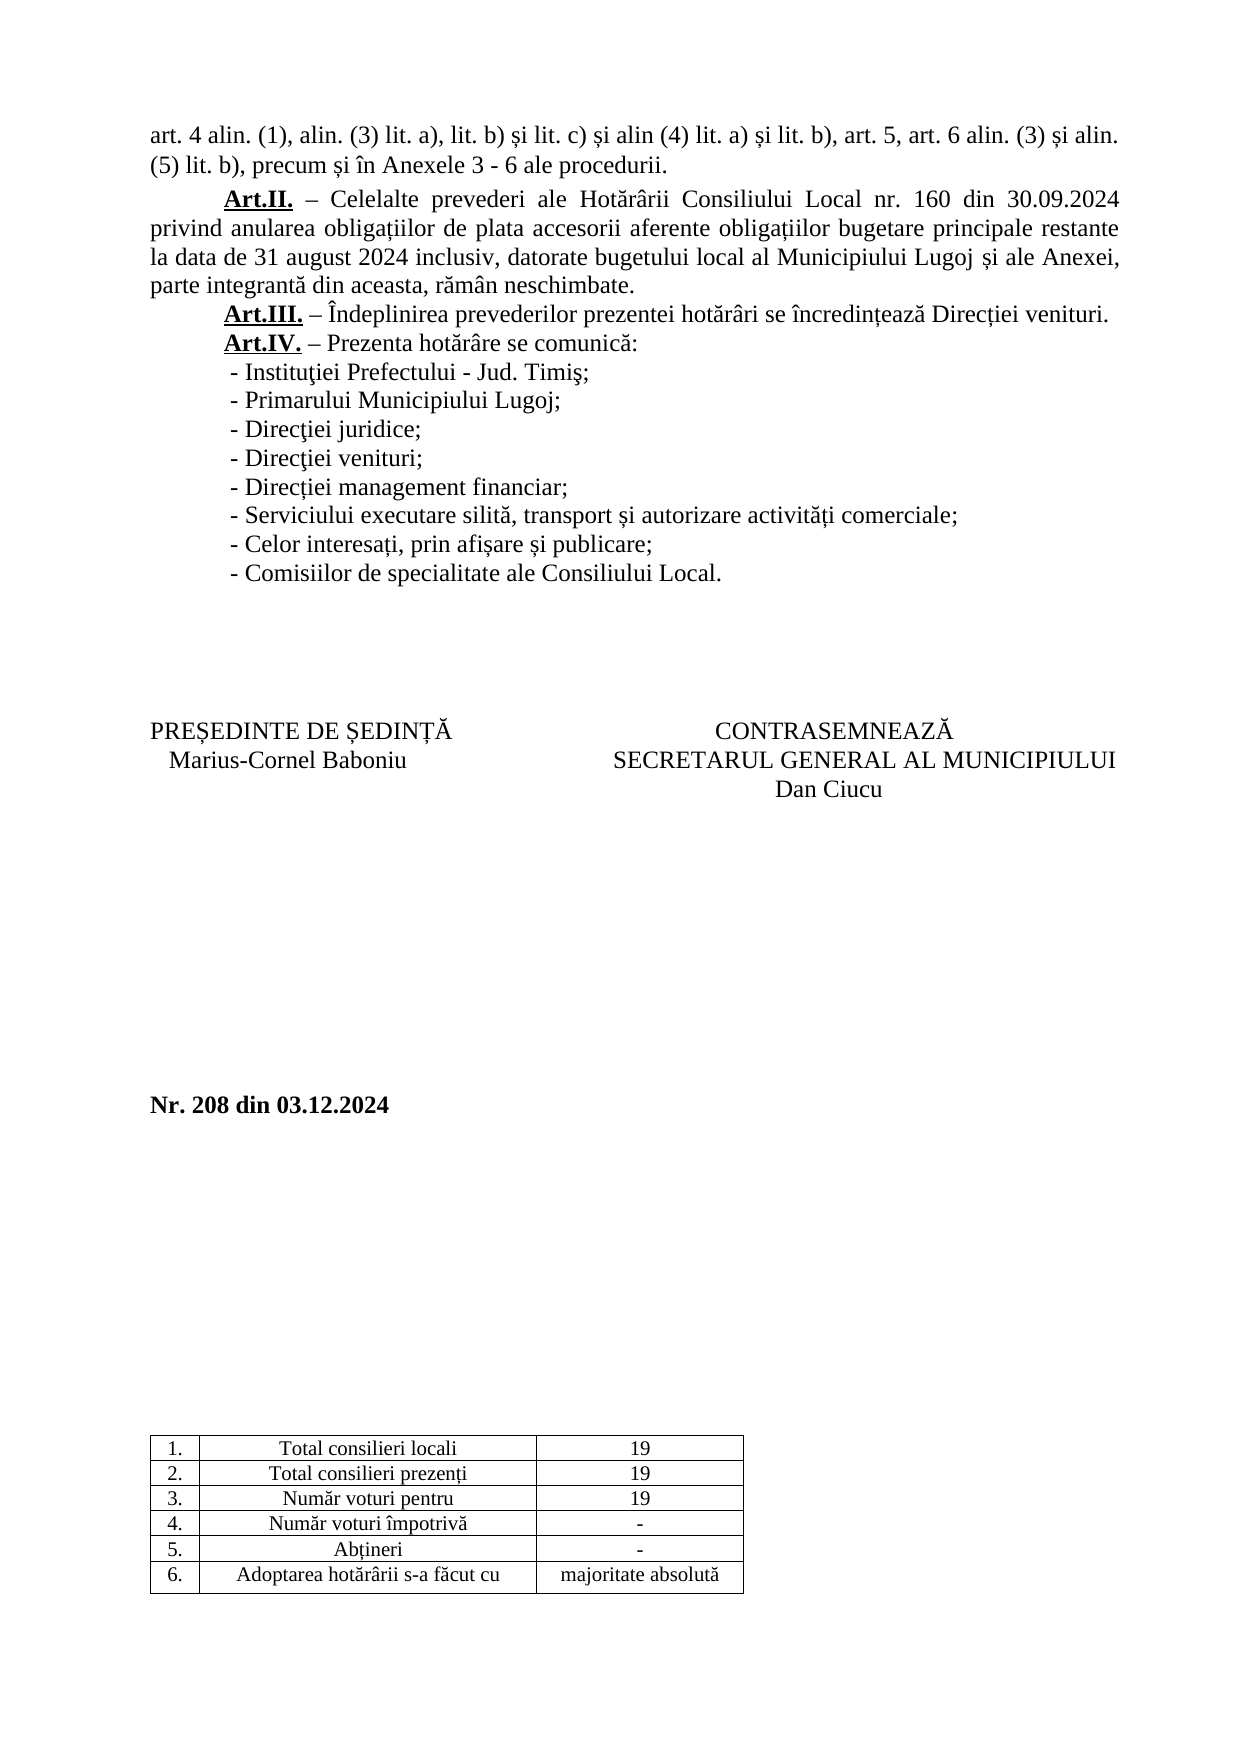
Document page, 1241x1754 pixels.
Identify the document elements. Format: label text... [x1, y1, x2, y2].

table_cell 4. [151, 1511, 199, 1535]
table_cell 2. [151, 1461, 199, 1485]
text Dan Ciucu [150, 774, 1120, 802]
table_cell 19 [537, 1461, 743, 1485]
text Art.III. – Îndeplinirea prevederilor prezentei hotărâri se încredințează Direcției venituri. [150, 299, 1120, 328]
text - Direcției management financiar; [150, 472, 1120, 500]
text - Direcţiei venituri; [150, 443, 1120, 472]
table_cell - [537, 1536, 743, 1561]
table_cell majoritate absolută [537, 1562, 743, 1593]
text - Celor interesați, prin afișare și publicare; [150, 529, 1120, 558]
text Nr. 208 din 03.12.2024 [112, 1090, 1120, 1119]
text - Comisiilor de specialitate ale Consiliului Local. [150, 558, 1120, 587]
table_cell 19 [537, 1486, 743, 1510]
table_header Total consilieri locali [200, 1436, 536, 1460]
text - Instituţiei Prefectului - Jud. Timiş; [150, 357, 1120, 385]
text - Primarului Municipiului Lugoj; [150, 385, 1120, 414]
text Marius-Cornel Baboniu SECRETARUL GENERAL AL MUNICIPIULUI [150, 745, 1120, 774]
table_cell Adoptarea hotărârii s-a făcut cu [200, 1562, 536, 1593]
text Art.IV. – Prezenta hotărâre se comunică: [150, 328, 1120, 357]
table_cell Abțineri [200, 1536, 536, 1561]
table_cell Număr voturi împotrivă [200, 1511, 536, 1535]
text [150, 120, 1120, 179]
table_header 1. [151, 1436, 199, 1460]
text - Serviciului executare silită, transport și autorizare activități comerciale; [150, 500, 1120, 529]
table_cell 3. [151, 1486, 199, 1510]
text Art.II. – Celelalte prevederi ale Hotărârii Consiliului Local nr. 160 din 30.09.2024 privind anularea obligațiilor de plata accesorii aferente obligațiilor bugetare principale restante la data de 31 august 2024 inclusiv, datorate bugetului local al Municipiului Lugoj și ale Anexei, parte integrantă din aceasta, rămân neschimbate. [150, 184, 1120, 299]
text - Direcţiei juridice; [150, 414, 1120, 443]
table_cell - [537, 1511, 743, 1535]
table_cell Număr voturi pentru [200, 1486, 536, 1510]
table_cell 5. [151, 1536, 199, 1561]
table_cell 6. [151, 1562, 199, 1593]
table_cell Total consilieri prezenți [200, 1461, 536, 1485]
table_header 19 [537, 1436, 743, 1460]
text PREȘEDINTE DE ȘEDINȚĂ CONTRASEMNEAZĂ [150, 716, 1120, 745]
